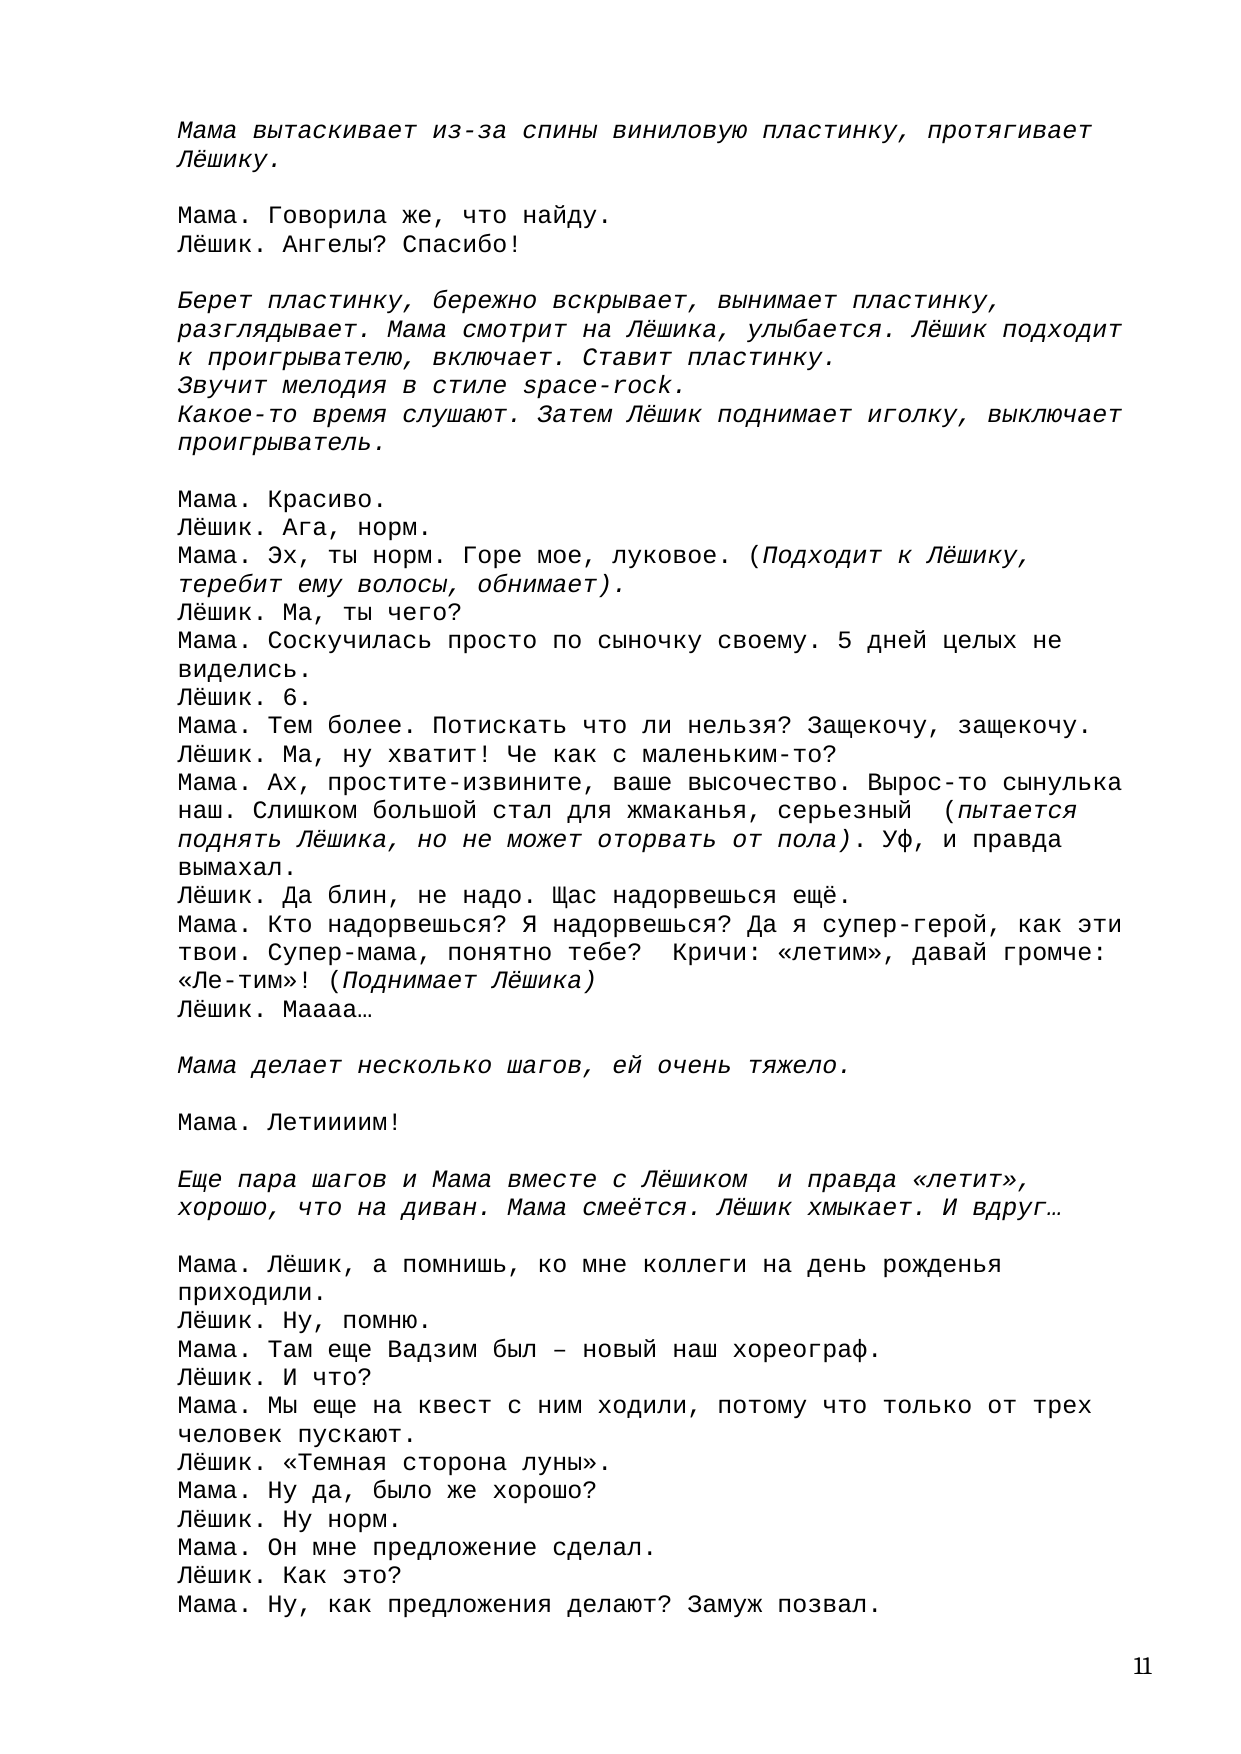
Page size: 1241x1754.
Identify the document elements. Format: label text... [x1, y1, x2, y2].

text Лёшик. Маааа… [177, 996, 1152, 1025]
text Мама. Там еще Вадзим был – новый наш хореограф. [177, 1336, 1152, 1365]
text Лёшик. Ма, ну хватит! Че как с маленьким-то? [177, 741, 1152, 770]
text Мама. Мы еще на квест с ним ходили, потому что только от трех человек пускают. [177, 1393, 1152, 1450]
text Звучит мелодия в стиле space-rock. [177, 373, 1152, 401]
text Лёшик. Ма, ты чего? [177, 600, 1152, 628]
text Мама. Тем более. Потискать что ли нельзя? Защекочу, защекочу. [177, 713, 1152, 741]
text Лёшик. Ангелы? Спасибо! [177, 231, 1152, 260]
text Мама. Он мне предложение сделал. [177, 1535, 1152, 1563]
text Лёшик. И что? [177, 1365, 1152, 1393]
text Мама. Красиво. [177, 486, 1152, 515]
text Мама. Ах, простите-извините, ваше высочество. Вырос-то сынулька наш. Слишком большой стал для жмаканья, серьезный (пытается поднять Лёшика, но не может оторвать от пола). Уф, и правда вымахал. [177, 770, 1152, 883]
text Мама делает несколько шагов, ей очень тяжело. [177, 1053, 1152, 1081]
text Мама. Летиииим! [177, 1110, 1152, 1138]
text Мама. Ну, как предложения делают? Замуж позвал. [177, 1591, 1152, 1620]
text Мама. Кто надорвешься? Я надорвешься? Да я супер-герой, как эти твои. Супер-мама, понятно тебе? Кричи: «летим», давай громче: «Ле-тим»! (Поднимает Лёшика) [177, 911, 1152, 996]
text Лёшик. «Темная сторона луны». [177, 1450, 1152, 1478]
text Лёшик. Ага, норм. [177, 515, 1152, 543]
text Лёшик. 6. [177, 685, 1152, 713]
text Мама. Ну да, было же хорошо? [177, 1478, 1152, 1506]
text Лёшик. Ну норм. [177, 1506, 1152, 1535]
text Мама. Соскучилась просто по сыночку своему. 5 дней целых не виделись. [177, 628, 1152, 685]
text Еще пара шагов и Мама вместе с Лёшиком и правда «летит», хорошо, что на диван. Мама смеётся. Лёшик хмыкает. И вдруг… [177, 1166, 1152, 1223]
text Мама. Эх, ты норм. Горе мое, луковое. (Подходит к Лёшику, теребит ему волосы, обнимает). [177, 543, 1152, 600]
text Лёшик. Да блин, не надо. Щас надорвешься ещё. [177, 883, 1152, 911]
text Мама. Лёшик, а помнишь, ко мне коллеги на день рожденья приходили. [177, 1251, 1152, 1308]
text Лёшик. Как это? [177, 1563, 1152, 1591]
text Берет пластинку, бережно вскрывает, вынимает пластинку, разглядывает. Мама смотрит на Лёшика, улыбается. Лёшик подходит к проигрывателю, включает. Ставит пластинку. [177, 288, 1152, 373]
text Мама вытаскивает из-за спины виниловую пластинку, протягивает Лёшику. [177, 118, 1152, 175]
text Мама. Говорила же, что найду. [177, 203, 1152, 231]
text Какое-то время слушают. Затем Лёшик поднимает иголку, выключает проигрыватель. [177, 401, 1152, 458]
text Лёшик. Ну, помню. [177, 1308, 1152, 1336]
